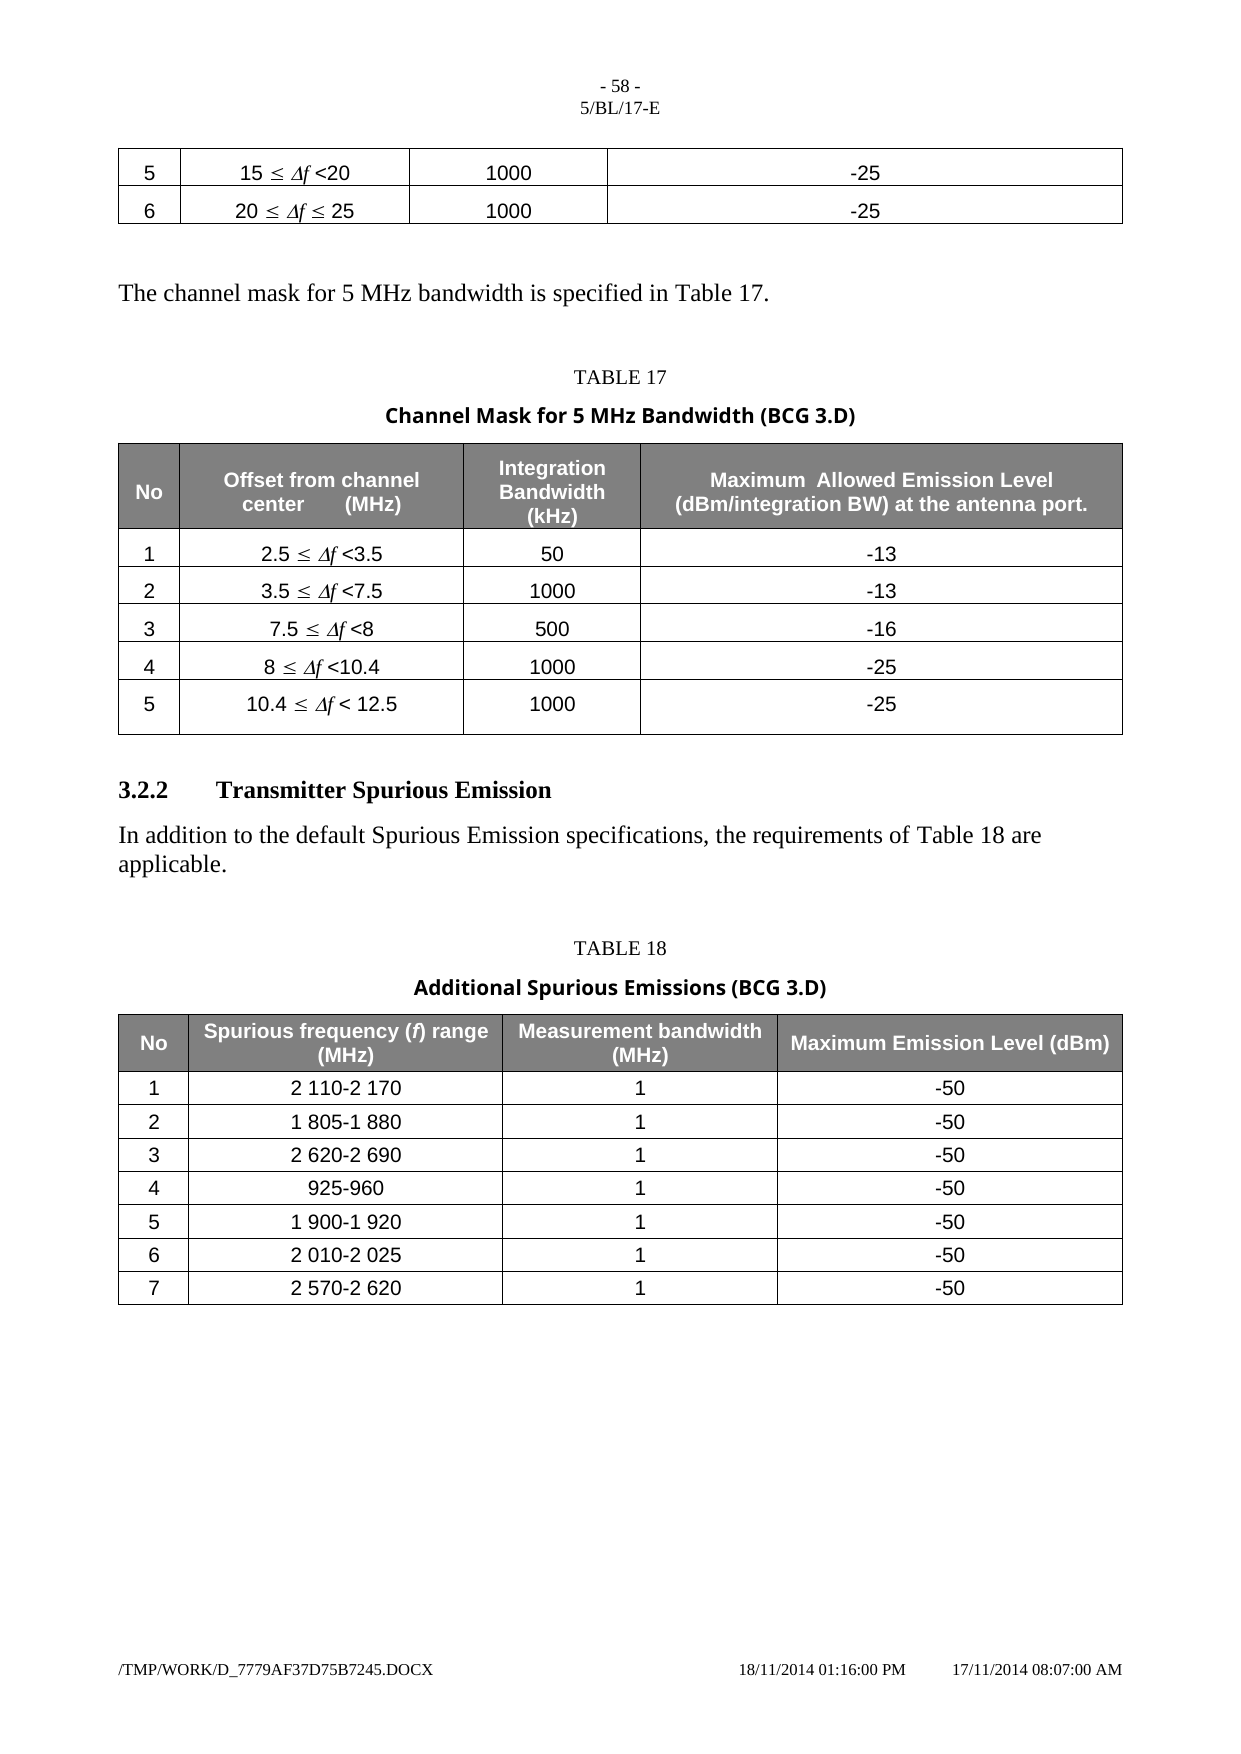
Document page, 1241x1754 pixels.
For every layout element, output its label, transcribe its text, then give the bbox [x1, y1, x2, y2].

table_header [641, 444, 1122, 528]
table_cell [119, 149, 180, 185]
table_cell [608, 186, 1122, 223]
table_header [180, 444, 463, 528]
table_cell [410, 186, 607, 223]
text In addition to the default Spurious Emission specifications, the requirements of Table 18 are applicable. [118, 820, 1122, 878]
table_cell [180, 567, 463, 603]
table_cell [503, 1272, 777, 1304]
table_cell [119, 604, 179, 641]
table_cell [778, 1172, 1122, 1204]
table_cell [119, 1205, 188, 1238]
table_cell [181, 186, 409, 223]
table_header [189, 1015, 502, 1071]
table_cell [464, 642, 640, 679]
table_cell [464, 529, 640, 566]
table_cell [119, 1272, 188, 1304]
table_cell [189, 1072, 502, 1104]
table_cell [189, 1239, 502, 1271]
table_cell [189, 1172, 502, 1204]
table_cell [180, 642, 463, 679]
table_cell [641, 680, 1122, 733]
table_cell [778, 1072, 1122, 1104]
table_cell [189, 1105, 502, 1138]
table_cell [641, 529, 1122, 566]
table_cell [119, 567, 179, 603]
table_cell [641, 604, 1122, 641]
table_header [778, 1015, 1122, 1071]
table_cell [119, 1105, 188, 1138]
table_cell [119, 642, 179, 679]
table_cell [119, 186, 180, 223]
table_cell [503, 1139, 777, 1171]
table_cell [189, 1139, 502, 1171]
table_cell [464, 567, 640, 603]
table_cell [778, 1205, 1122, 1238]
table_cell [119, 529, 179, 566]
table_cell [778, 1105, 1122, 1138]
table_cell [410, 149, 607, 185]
text Table 18 [118, 936, 1122, 960]
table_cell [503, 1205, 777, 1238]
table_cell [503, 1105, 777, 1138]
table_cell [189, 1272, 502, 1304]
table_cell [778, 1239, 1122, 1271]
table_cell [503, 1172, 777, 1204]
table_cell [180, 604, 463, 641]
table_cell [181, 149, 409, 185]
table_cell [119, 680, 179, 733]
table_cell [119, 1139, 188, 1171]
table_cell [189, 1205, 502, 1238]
title Channel Mask for 5 MHz Bandwidth (BCG 3.D) [118, 402, 1122, 430]
text Table 17 [118, 365, 1122, 389]
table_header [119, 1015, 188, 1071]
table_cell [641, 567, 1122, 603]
title Additional Spurious Emissions (BCG 3.D) [118, 973, 1122, 1001]
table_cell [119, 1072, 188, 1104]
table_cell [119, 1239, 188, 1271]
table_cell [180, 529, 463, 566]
text The channel mask for 5 MHz bandwidth is specified in Table 17. [118, 278, 1122, 307]
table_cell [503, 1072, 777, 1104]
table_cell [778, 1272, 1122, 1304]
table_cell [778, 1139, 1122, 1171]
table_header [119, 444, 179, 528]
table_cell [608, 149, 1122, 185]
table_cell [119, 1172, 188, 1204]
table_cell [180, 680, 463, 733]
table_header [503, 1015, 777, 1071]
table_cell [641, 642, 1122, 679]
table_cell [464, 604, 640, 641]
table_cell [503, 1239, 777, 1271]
subtitle 3.2.2 Transmitter Spurious Emission [118, 775, 1122, 803]
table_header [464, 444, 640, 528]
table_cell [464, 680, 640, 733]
